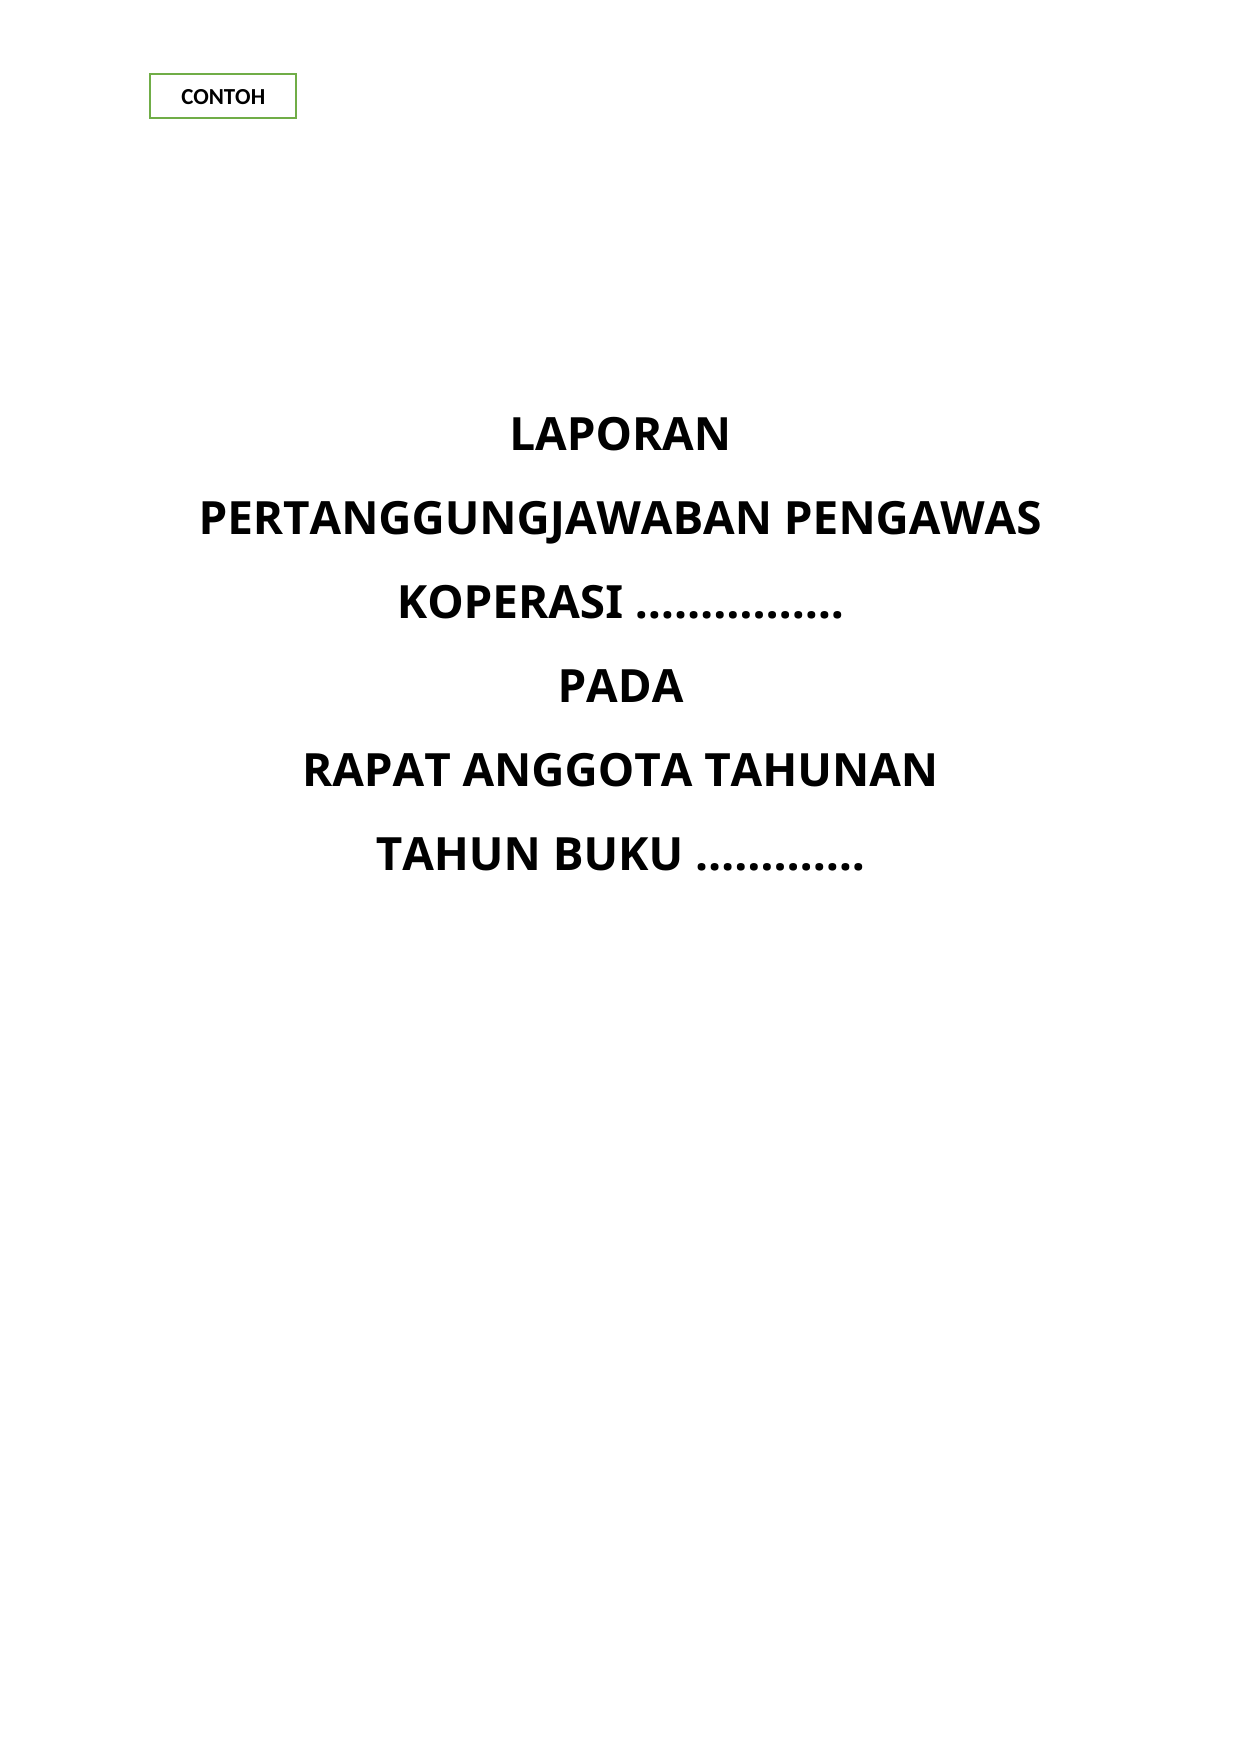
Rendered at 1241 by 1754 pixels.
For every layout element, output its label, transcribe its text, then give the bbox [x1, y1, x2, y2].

text RAPAT ANGGOTA TAHUNAN [150, 738, 1090, 800]
text PERTANGGUNGJAWABAN PENGAWAS [150, 486, 1090, 548]
text PADA [150, 654, 1090, 716]
text TAHUN BUKU …………. [150, 822, 1090, 884]
text LAPORAN [150, 402, 1090, 464]
text KOPERASI ……………. [150, 570, 1090, 632]
